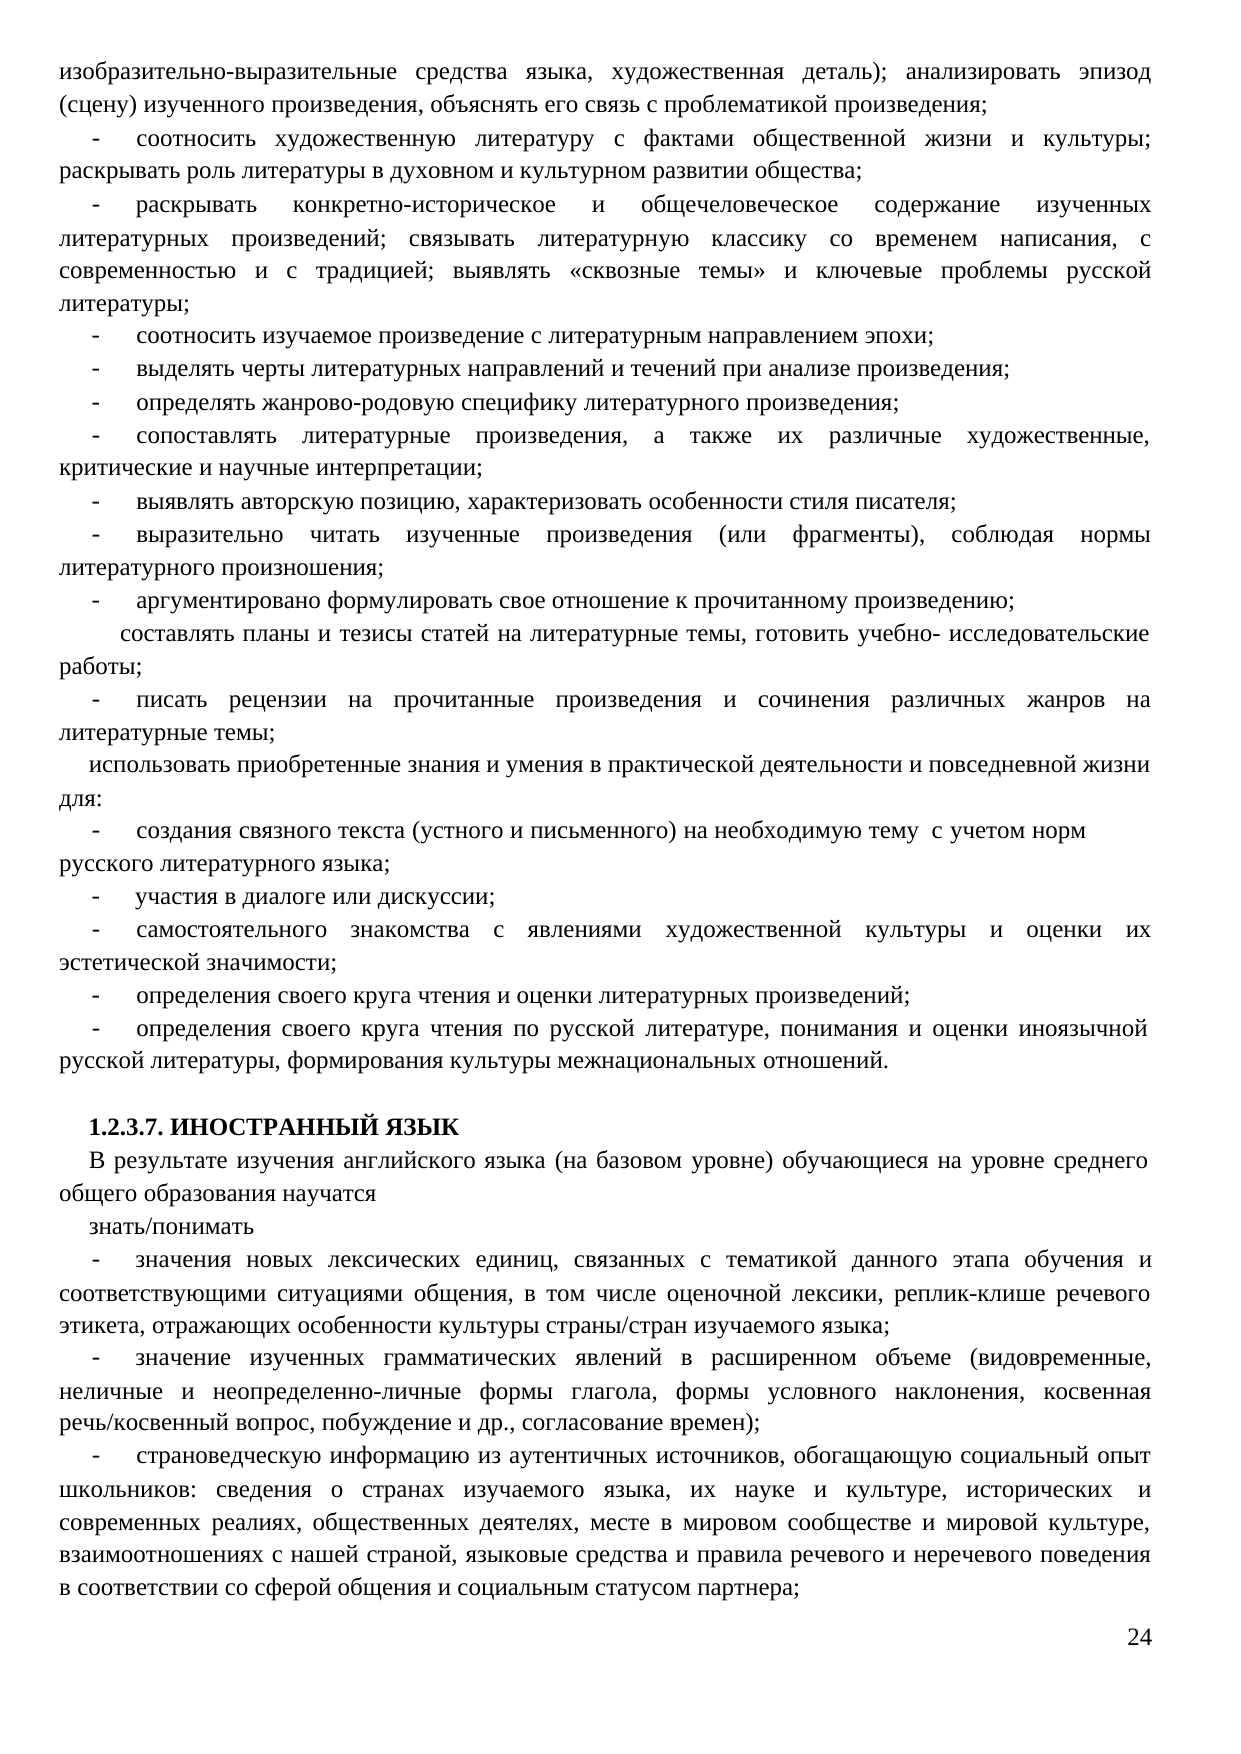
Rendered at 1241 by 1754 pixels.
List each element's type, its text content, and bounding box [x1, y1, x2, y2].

list сопоставлять литературные произведения, а также их различные художественные, критические и научные интерпретации; [59, 420, 1151, 481]
text В результате изучения английского языка (на базовом уровне) обучающиеся на уровне среднего общего образования научатся [59, 1145, 1176, 1207]
text изобразительно-выразительные средства языка, художественная деталь); анализировать эпизод (сцену) изученного произведения, объяснять его связь с проблематикой произведения; [59, 56, 1152, 118]
list определения своего круга чтения и оценки литературных произведений; [88, 980, 1176, 1010]
list выявлять авторскую позицию, характеризовать особенности стиля писателя; [88, 486, 1176, 516]
list соотносить изучаемое произведение с литературным направлением эпохи; [88, 321, 1176, 351]
list раскрывать конкретно-историческое и общечеловеческое содержание изученных литературных произведений; связывать литературную классику со временем написания, с современностью и с традицией; выявлять «сквозные темы» и ключевые проблемы русской литературы; [59, 189, 1151, 316]
subtitle ИНОСТРАННЫЙ ЯЗЫК [88, 1112, 1176, 1141]
list определения своего круга чтения по русской литературе, понимания и оценки иноязычной русской литературы, формирования культуры межнациональных отношений. [59, 1013, 1151, 1074]
list выделять черты литературных направлений и течений при анализе произведения; [88, 353, 1176, 384]
list значения новых лексических единиц, связанных с тематикой данного этапа обучения и соответствующими ситуациями общения, в том числе оценочной лексики, реплик-клише речевого этикета, отражающих особенности культуры страны/стран изучаемого языка; [59, 1244, 1152, 1338]
text знать/понимать [88, 1211, 1176, 1240]
list выразительно читать изученные произведения (или фрагменты), соблюдая нормы литературного произношения; [59, 519, 1151, 581]
text использовать приобретенные знания и умения в практической деятельности и повседневной жизни для: [59, 749, 1152, 811]
list самостоятельного знакомства с явлениями художественной культуры и оценки их эстетической значимости; [59, 914, 1152, 976]
list участия в диалоге или дискуссии; [88, 881, 1176, 912]
list соотносить художественную литературу с фактами общественной жизни и культуры; раскрывать роль литературы в духовном и культурном развитии общества; [59, 123, 1151, 184]
list страноведческую информацию из аутентичных источников, обогащающую социальный опыт школьников: сведения о странах изучаемого языка, их науке и культуре, исторических и современных реалиях, общественных деятелях, месте в мировом сообществе и мировой культуре, взаимоотношениях с нашей страной, языковые средства и правила речевого и неречевого поведения в соответствии со сферой общения и социальным статусом партнера; [59, 1440, 1152, 1601]
list значение изученных грамматических явлений в расширенном объеме (видовременные, неличные и неопределенно-личные формы глагола, формы условного наклонения, косвенная речь/косвенный вопрос, побуждение и др., согласование времен); [59, 1342, 1152, 1436]
list аргументировано формулировать свое отношение к прочитанному произведению; [88, 585, 1176, 616]
text составлять планы и тезисы статей на литературные темы, готовить учебно- исследовательские работы; [59, 618, 1176, 680]
list создания связного текста (устного и письменного) на необходимую тему с учетом норм русского литературного языка; [59, 816, 1151, 877]
list определять жанрово-родовую специфику литературного произведения; [88, 387, 1176, 417]
list писать рецензии на прочитанные произведения и сочинения различных жанров на литературные темы; [59, 684, 1151, 746]
